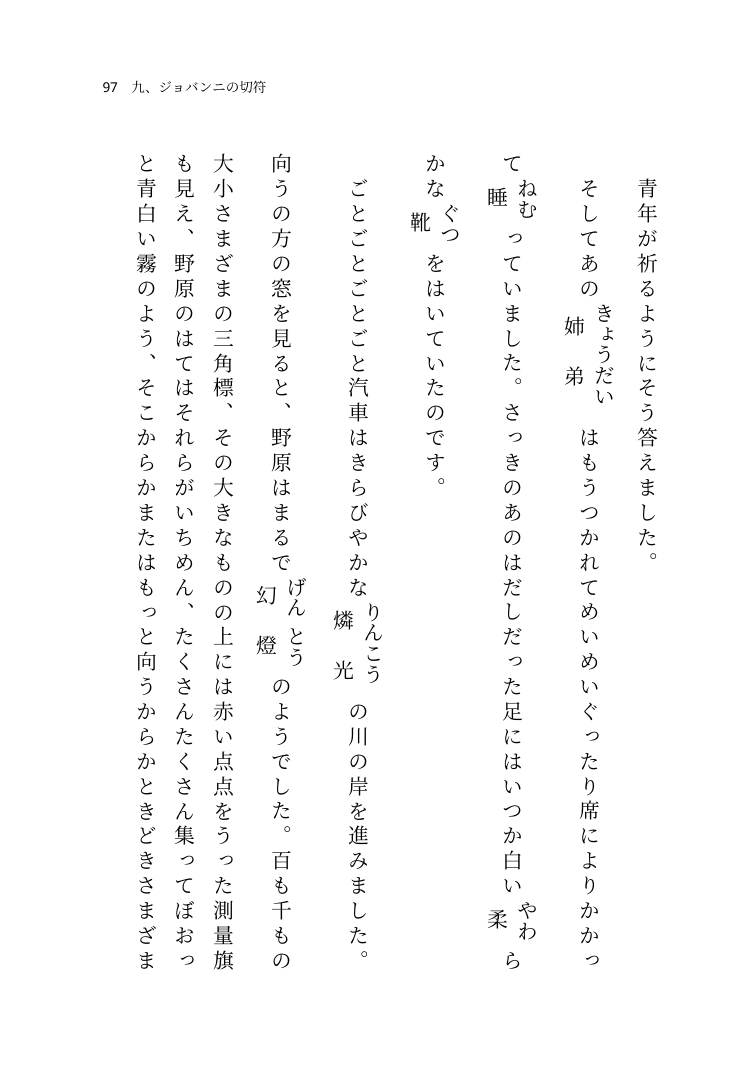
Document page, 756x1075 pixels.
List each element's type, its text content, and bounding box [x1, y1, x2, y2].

text 青年が祈るようにそう答えました。 [628, 153, 667, 975]
text そしてあのはもうつかれてめいめいぐったり席によりかかってっていました。さっきのあのはだしだった足にはいつか白いらかなをはいていたのです。 [397, 153, 628, 975]
